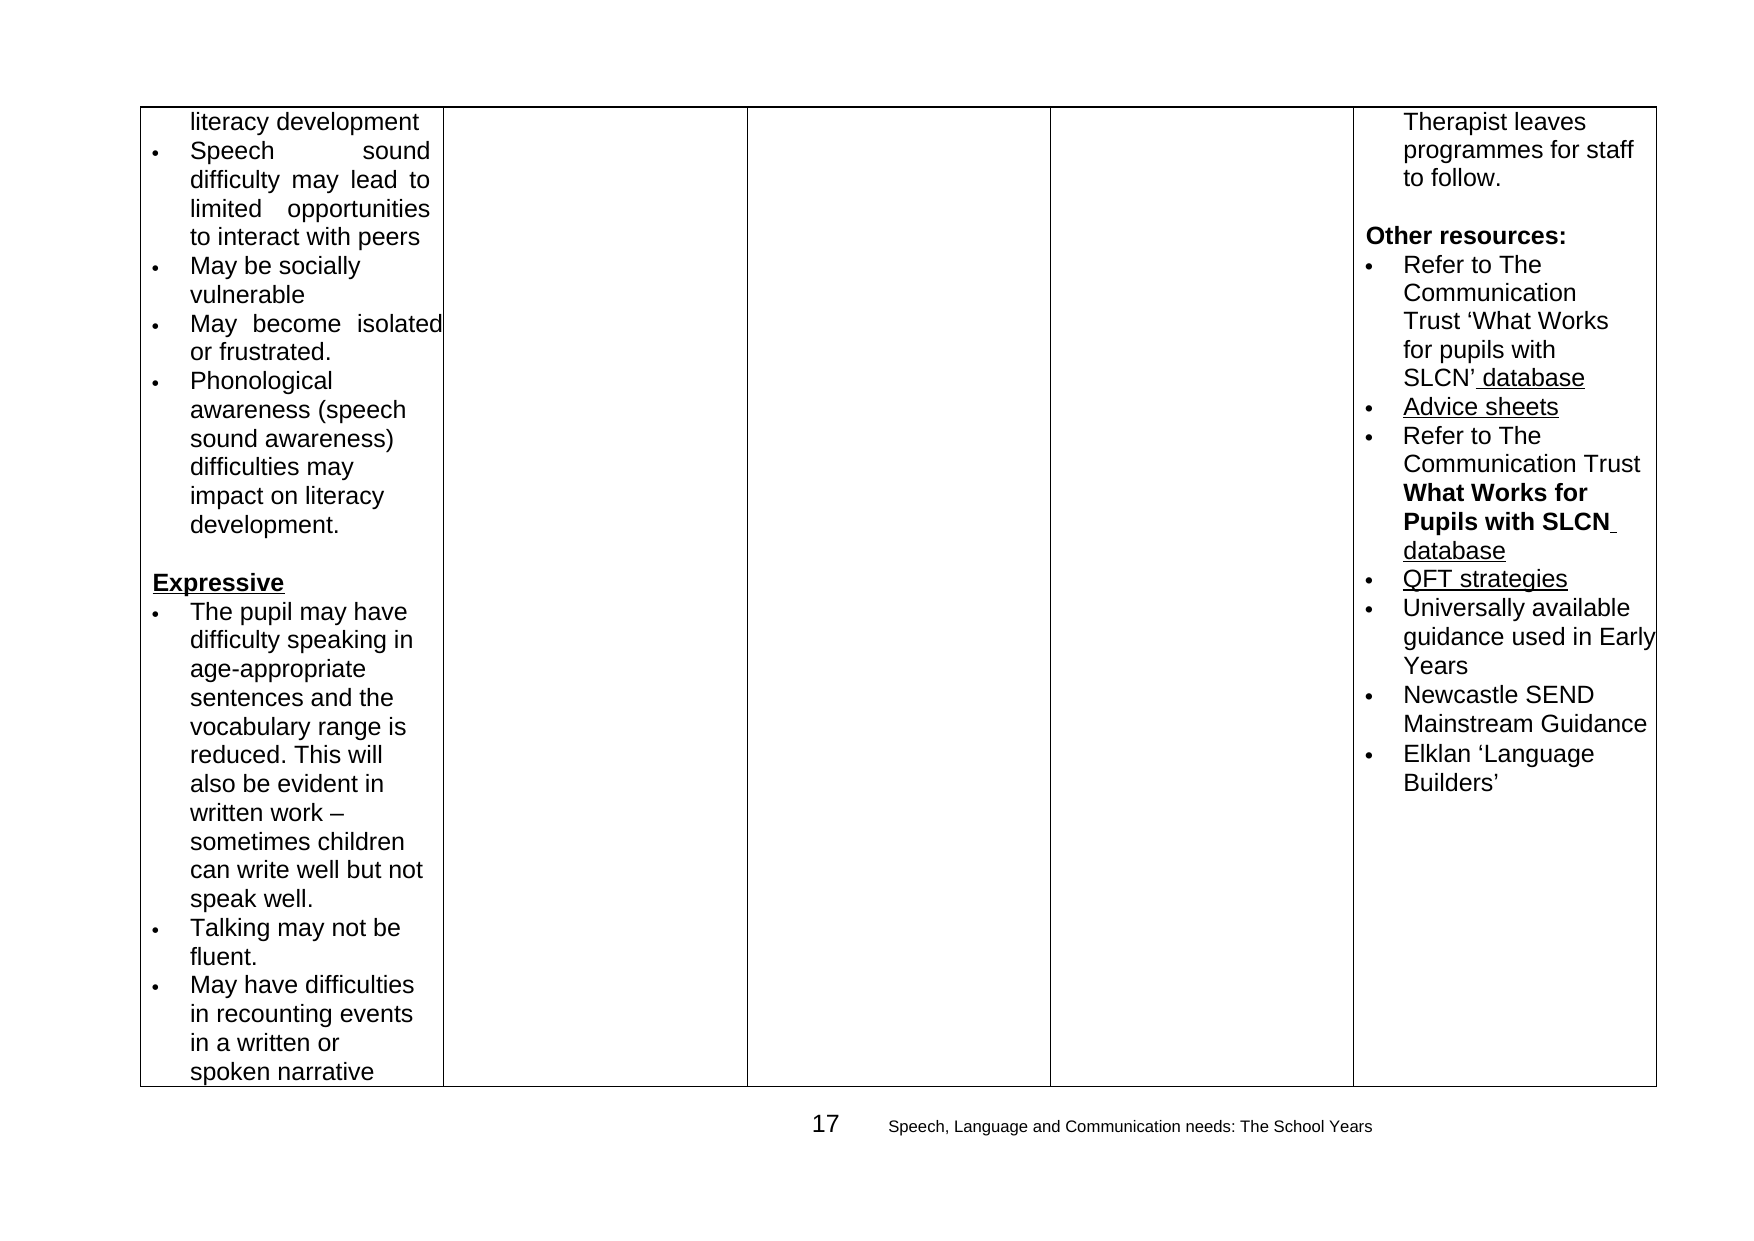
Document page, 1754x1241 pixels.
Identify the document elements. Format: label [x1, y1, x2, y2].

table_cell [1354, 108, 1656, 1086]
table_cell [1051, 108, 1353, 1086]
table_cell [444, 108, 747, 1086]
table_cell [141, 108, 443, 1086]
table_cell [748, 108, 1050, 1086]
